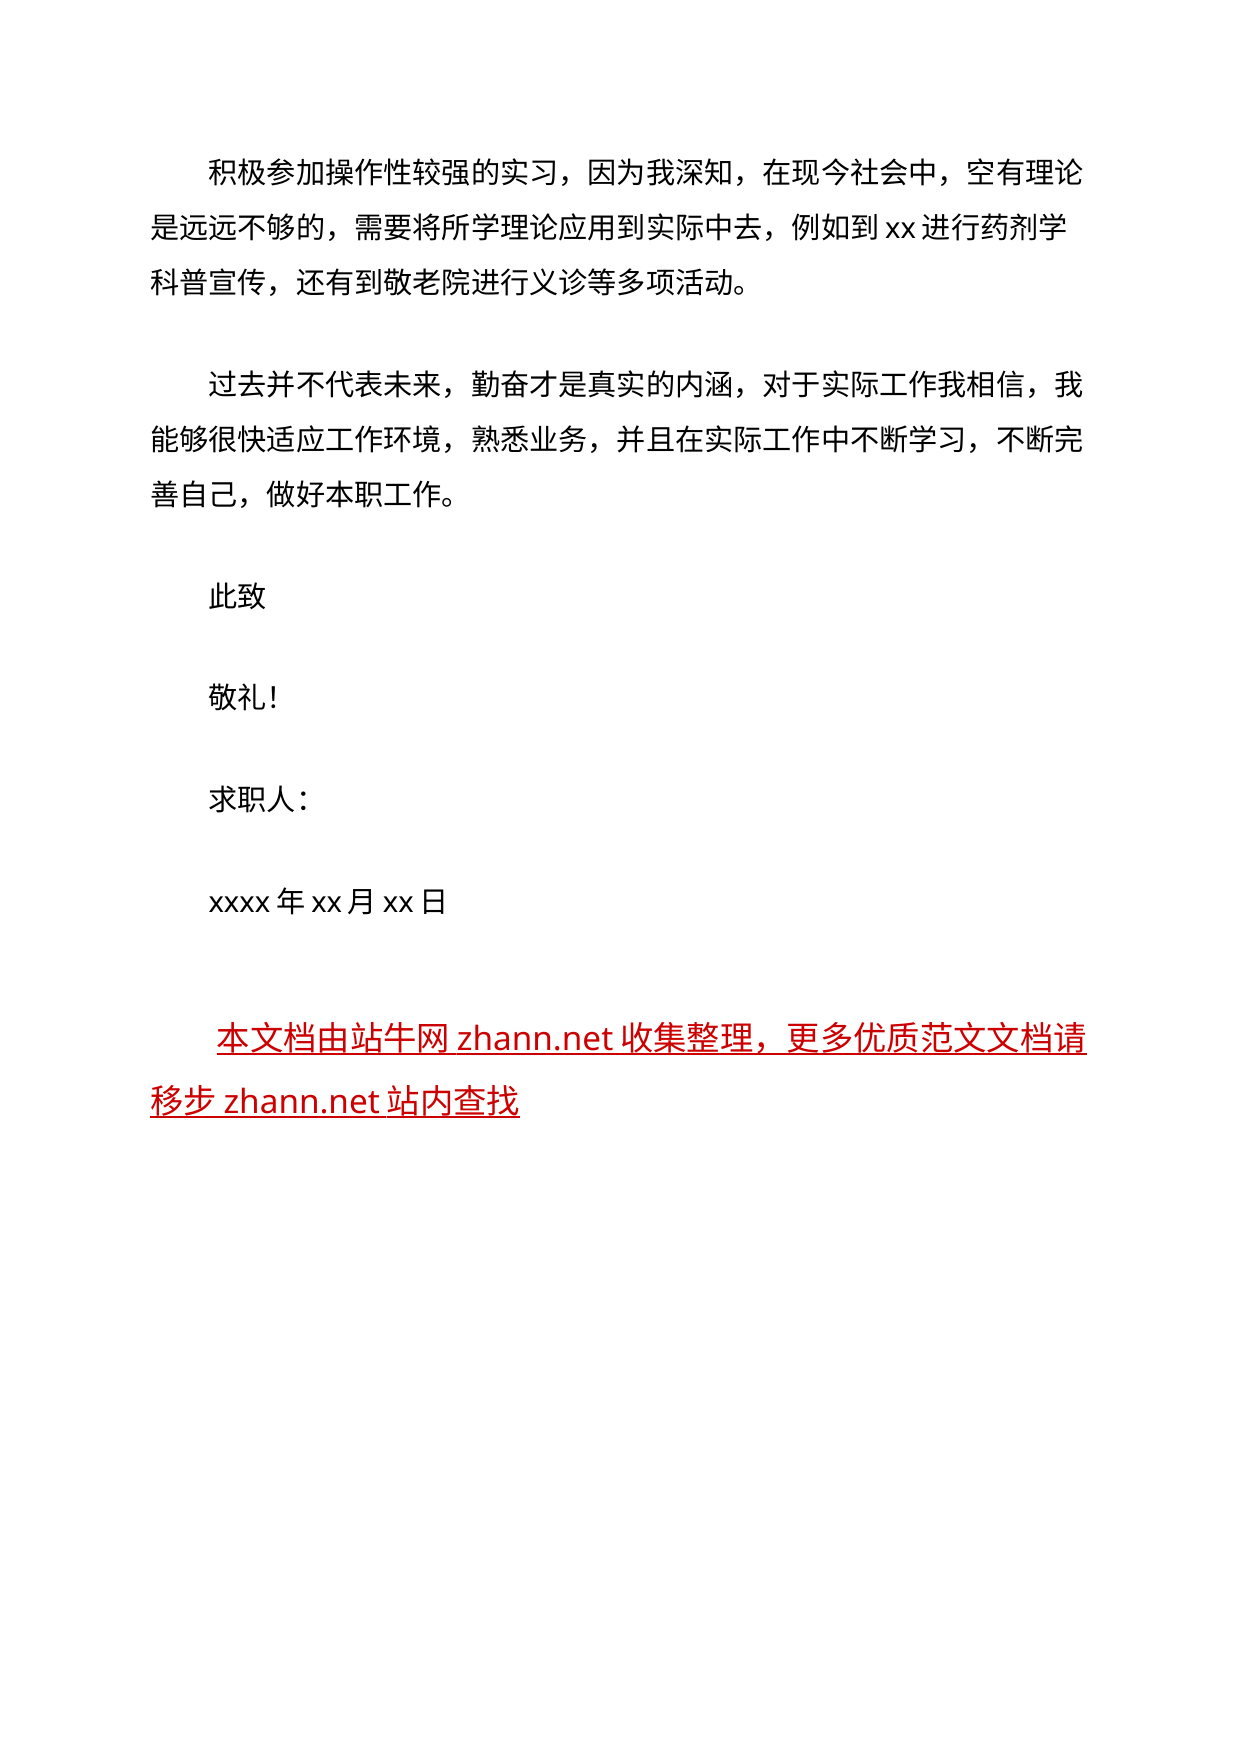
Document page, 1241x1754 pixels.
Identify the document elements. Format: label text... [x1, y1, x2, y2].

text xxxx年xx月xx日 [150, 878, 1090, 921]
text 敬礼！ [150, 675, 1090, 717]
text 过去并不代表未来，勤奋才是真实的内涵，对于实际工作我相信，我能够很快适应工作环境，熟悉业务，并且在实际工作中不断学习，不断完善自己，做好本职工作。 [150, 362, 1090, 514]
text 积极参加操作性较强的实习，因为我深知，在现今社会中，空有理论是远远不够的，需要将所学理论应用到实际中去，例如到xx进行药剂学科普宣传，还有到敬老院进行义诊等多项活动。 [150, 150, 1090, 302]
text 本文档由站牛网zhann.net收集整理，更多优质范文文档请移步zhann.net站内查找 [150, 1012, 1090, 1123]
text 此致 [150, 573, 1090, 616]
text 求职人： [150, 777, 1090, 819]
